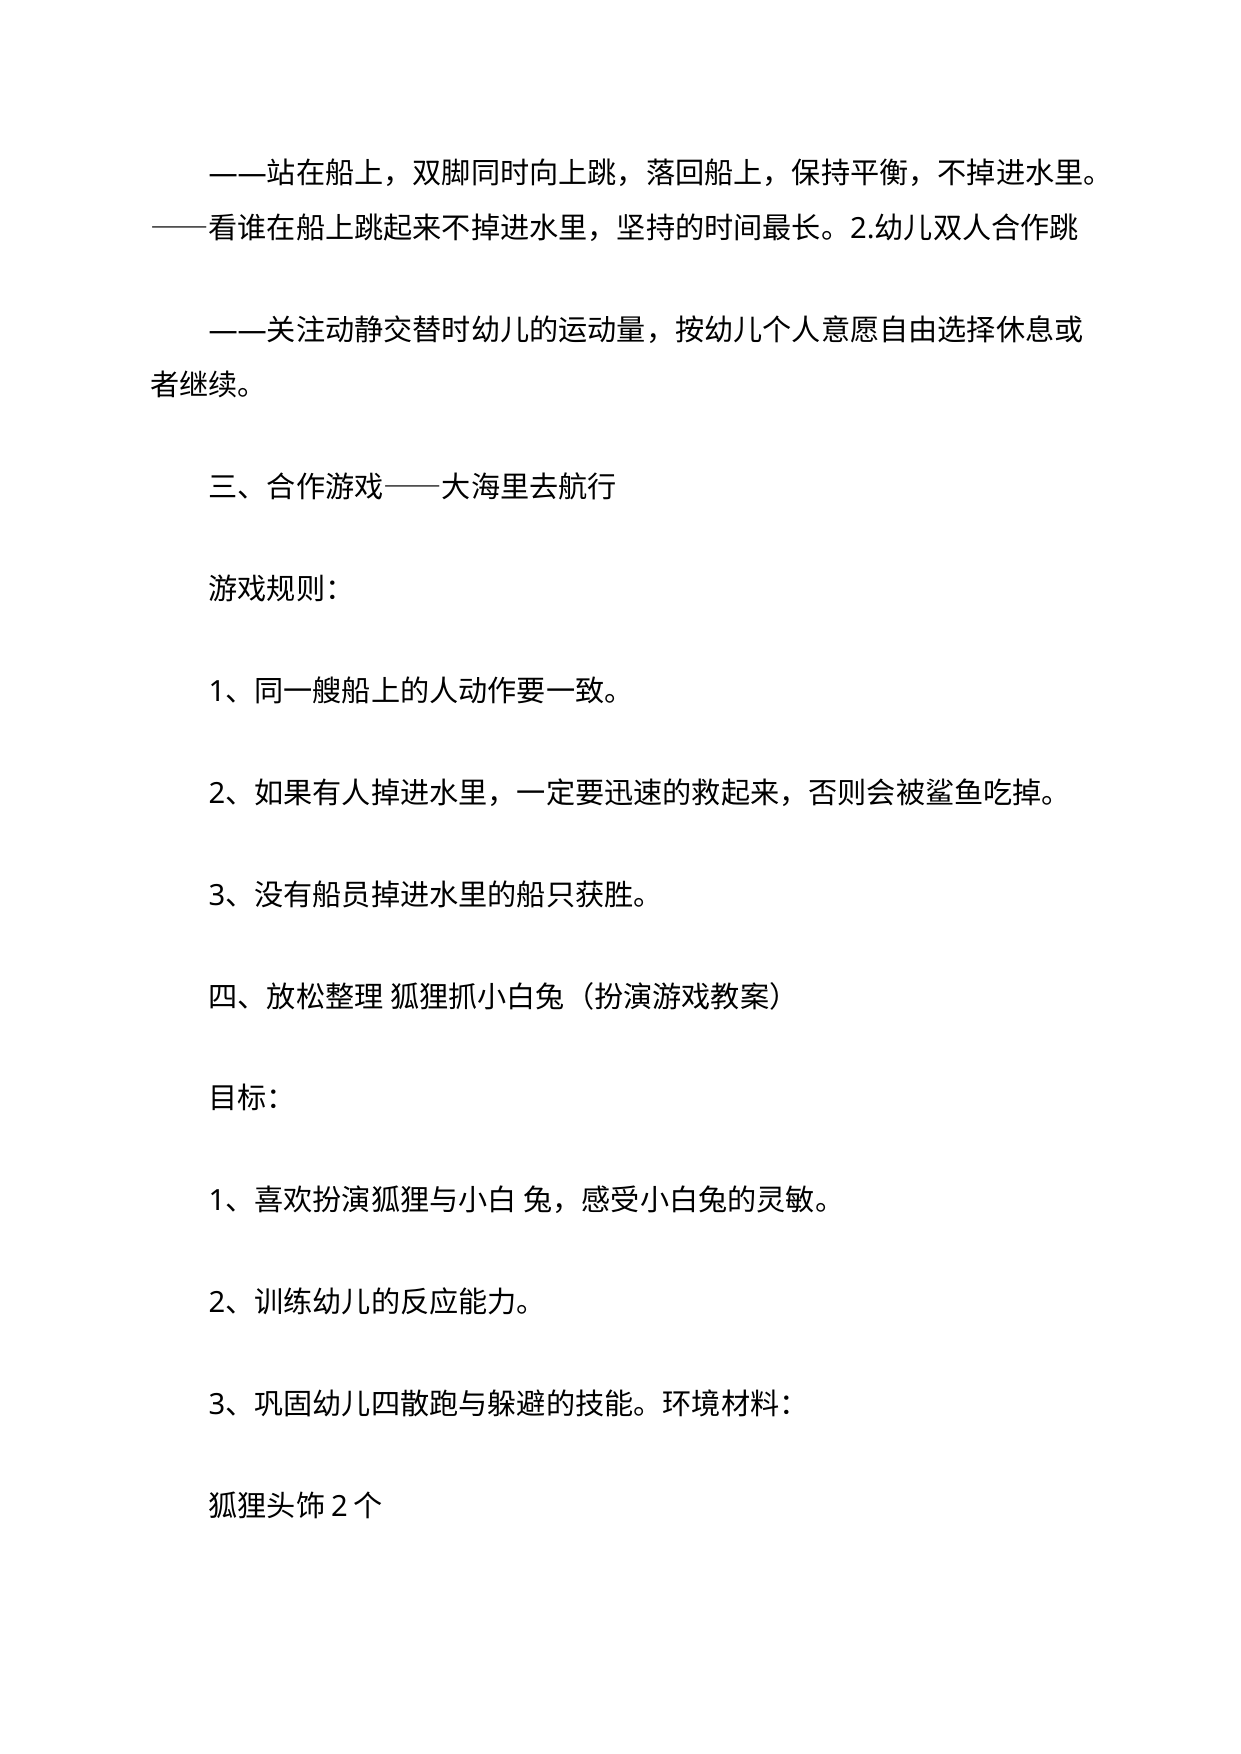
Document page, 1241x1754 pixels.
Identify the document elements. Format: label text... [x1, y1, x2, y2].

text 目标： [150, 1075, 1090, 1117]
text 1、喜欢扮演狐狸与小白 兔，感受小白兔的灵敏。 [150, 1177, 1090, 1219]
text 游戏规则： [150, 566, 1090, 608]
text 三、合作游戏——大海里去航行 [150, 464, 1090, 506]
text 狐狸头饰2个 [150, 1483, 1090, 1525]
text 2、如果有人掉进水里，一定要迅速的救起来，否则会被鲨鱼吃掉。 [150, 769, 1090, 812]
text 四、放松整理 狐狸抓小白兔（扮演游戏教案） [150, 973, 1090, 1016]
text 2、训练幼儿的反应能力。 [150, 1279, 1090, 1321]
text 3、没有船员掉进水里的船只获胜。 [150, 871, 1090, 914]
text ——关注动静交替时幼儿的运动量，按幼儿个人意愿自由选择休息或者继续。 [150, 307, 1090, 404]
text ——站在船上，双脚同时向上跳，落回船上，保持平衡，不掉进水里。——看谁在船上跳起来不掉进水里，坚持的时间最长。2.幼儿双人合作跳 [150, 150, 1090, 247]
text 1、同一艘船上的人动作要一致。 [150, 667, 1090, 710]
text 3、巩固幼儿四散跑与躲避的技能。环境材料： [150, 1381, 1090, 1423]
